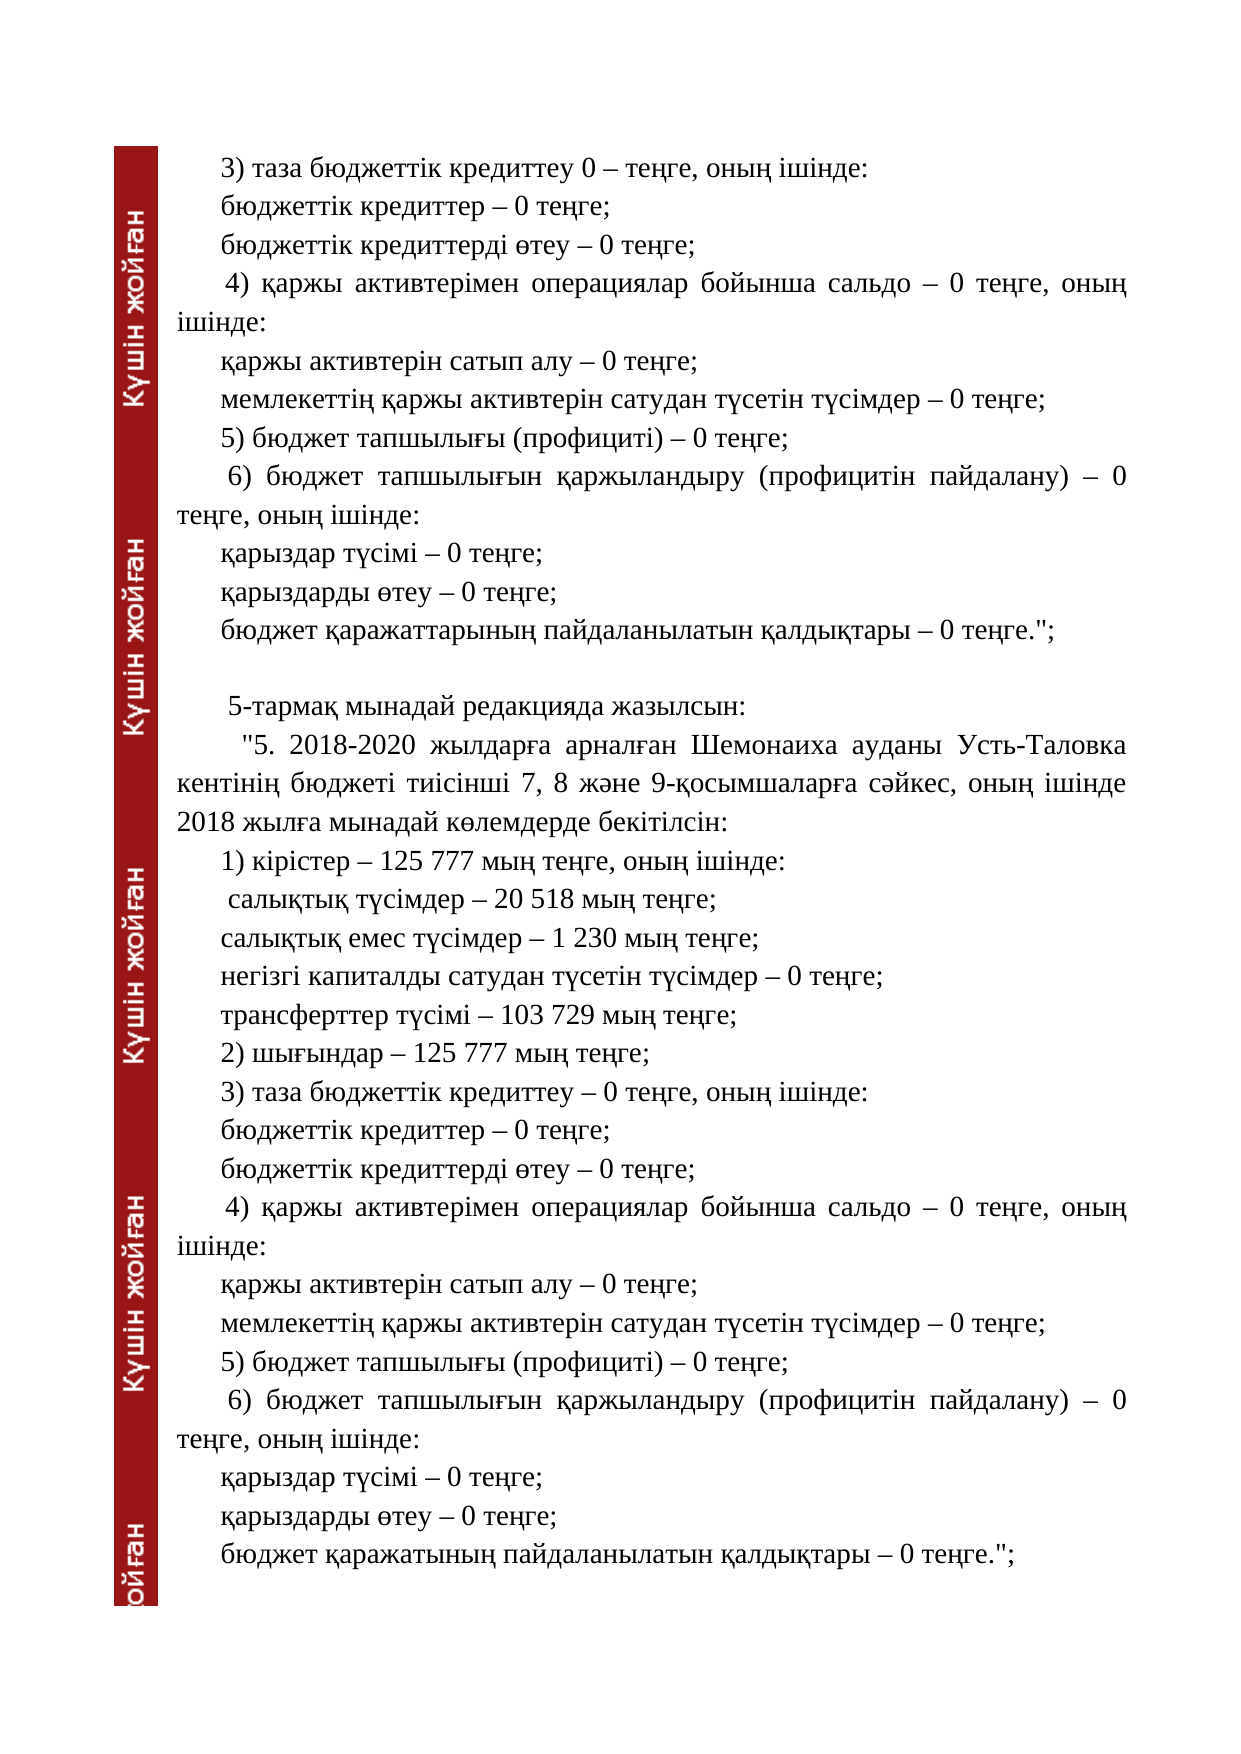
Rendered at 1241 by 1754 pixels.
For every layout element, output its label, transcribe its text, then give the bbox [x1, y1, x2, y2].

text трансферттер түсімі – 103 729 мың теңге; [112, 997, 1128, 1030]
picture [114, 646, 158, 688]
text 4) қаржы активтерімен операциялар бойынша сальдо – 0 теңге, оның ішінде: [112, 1189, 1128, 1262]
text 1) кірістер – 125 777 мың теңге, оның ішінде: [112, 843, 1128, 876]
text 5) бюджет тапшылығы (профициті) – 0 теңге; [112, 1344, 1128, 1377]
picture [114, 569, 158, 574]
picture [114, 1184, 158, 1189]
text 3) таза бюджеттік кредиттеу – 0 теңге, оның ішінде: [112, 1074, 1128, 1107]
text 3) таза бюджеттік кредиттеу 0 – теңге, оның ішінде: [112, 150, 1128, 183]
picture [114, 183, 158, 188]
picture [114, 1454, 158, 1459]
picture [114, 992, 158, 997]
text 5-тармақ мынадай редакцияда жазылсын: [112, 688, 1128, 722]
text бюджеттік кредиттерді өтеу – 0 теңге; [112, 1151, 1128, 1184]
picture [114, 607, 158, 612]
text қарыздарды өтеу – 0 теңге; [112, 574, 1128, 607]
picture [114, 876, 158, 881]
text негізгі капиталды сатудан түсетін түсімдер – 0 теңге; [112, 958, 1128, 992]
text қаржы активтерін сатып алу – 0 теңге; [112, 343, 1128, 376]
picture [114, 338, 158, 343]
picture [114, 1339, 158, 1344]
picture [114, 415, 158, 420]
text бюджет қаражатының пайдаланылатын қалдықтары – 0 теңге."; [112, 1536, 1128, 1570]
picture [114, 530, 158, 535]
text 4) қаржы активтерімен операциялар бойынша сальдо – 0 теңге, оның ішінде: [112, 266, 1128, 338]
picture [114, 376, 158, 381]
picture [114, 1531, 158, 1536]
picture [114, 1146, 158, 1151]
text қаржы активтерін сатып алу – 0 теңге; [112, 1267, 1128, 1300]
picture [114, 453, 158, 458]
picture [114, 838, 158, 843]
text 5) бюджет тапшылығы (профициті) – 0 теңге; [112, 420, 1128, 453]
text қарыздар түсімі – 0 теңге; [112, 1459, 1128, 1493]
picture [114, 261, 158, 266]
picture [114, 953, 158, 958]
picture [114, 1069, 158, 1074]
picture [114, 146, 158, 150]
picture [114, 1300, 158, 1305]
picture [114, 1377, 158, 1382]
text 2) шығындар – 125 777 мың теңге; [112, 1035, 1128, 1069]
picture [114, 1570, 158, 1606]
text бюджет қаражаттарының пайдаланылатын қалдықтары – 0 теңге."; [112, 612, 1128, 646]
text салықтық емес түсімдер – 1 230 мың теңге; [112, 920, 1128, 953]
picture [114, 1493, 158, 1498]
text 6) бюджет тапшылығын қаржыландыру (профицитін пайдалану) – 0 теңге, оның ішінде: [112, 458, 1128, 530]
picture [114, 1107, 158, 1112]
text 6) бюджет тапшылығын қаржыландыру (профицитін пайдалану) – 0 теңге, оның ішінде: [112, 1382, 1128, 1454]
text қарыздар түсімі – 0 теңге; [112, 535, 1128, 569]
text бюджеттік кредиттерді өтеу – 0 теңге; [112, 227, 1128, 261]
picture [114, 1262, 158, 1267]
picture [114, 722, 158, 727]
text бюджеттік кредиттер – 0 теңге; [112, 188, 1128, 222]
text мемлекеттің қаржы активтерін сатудан түсетін түсімдер – 0 теңге; [112, 1305, 1128, 1339]
text салықтық түсімдер – 20 518 мың теңге; [112, 881, 1128, 915]
text мемлекеттің қаржы активтерін сатудан түсетін түсімдер – 0 теңге; [112, 381, 1128, 415]
picture [114, 1030, 158, 1035]
text бюджеттік кредиттер – 0 теңге; [112, 1112, 1128, 1146]
text қарыздарды өтеу – 0 теңге; [112, 1498, 1128, 1531]
picture [114, 915, 158, 920]
picture [114, 222, 158, 227]
text "5. 2018-2020 жылдарға арналған Шемонаиха ауданы Усть-Таловка кентінің бюджеті тиісінші 7, 8 және 9-қосымшаларға сәйкес, оның ішінде 2018 жылға мынадай көлемдерде бекітілсін: [112, 727, 1128, 838]
